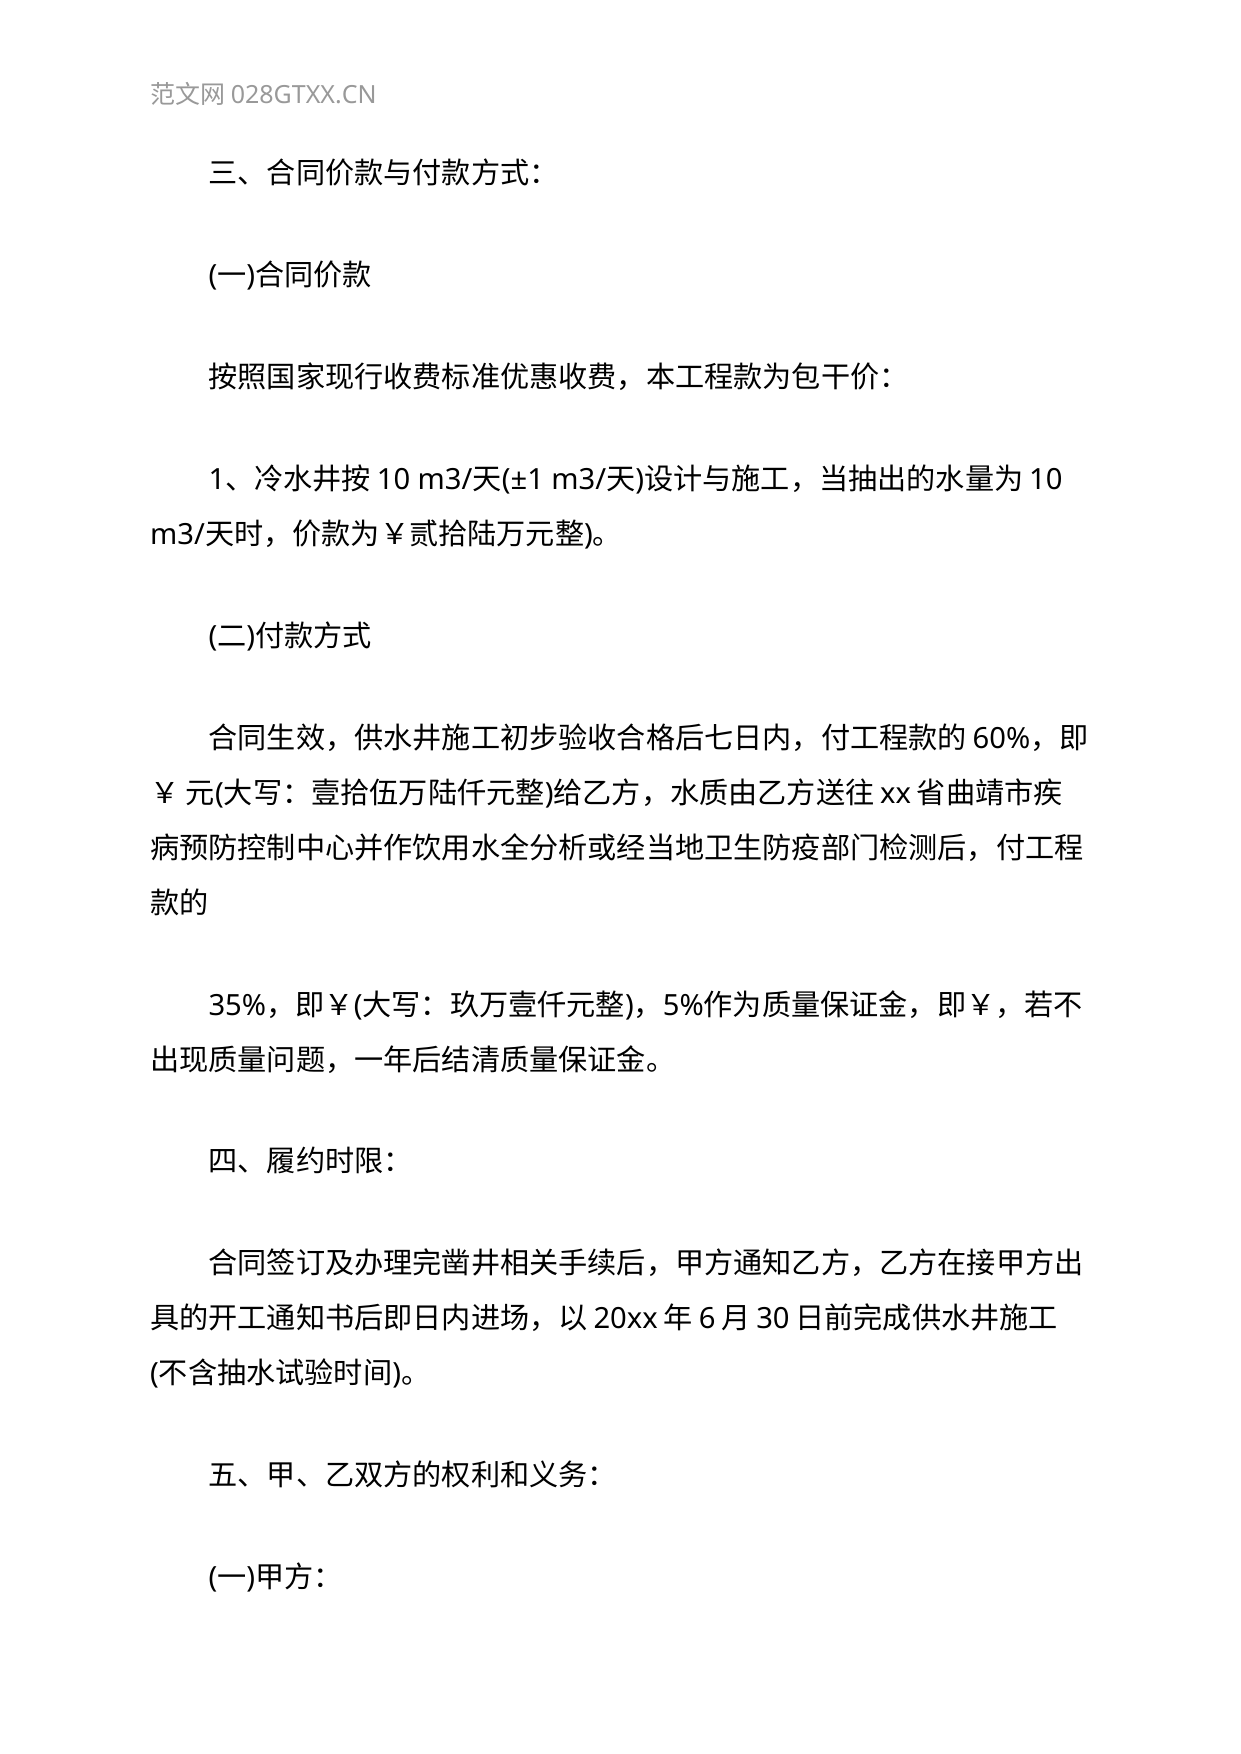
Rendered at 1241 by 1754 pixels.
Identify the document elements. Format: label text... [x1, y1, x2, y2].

text (一)合同价款 [150, 252, 1090, 294]
text 1、冷水井按10 m3/天(±1 m3/天)设计与施工，当抽出的水量为10 m3/天时，价款为￥贰拾陆万元整)。 [150, 456, 1090, 553]
text (二)付款方式 [150, 612, 1090, 655]
text 按照国家现行收费标准优惠收费，本工程款为包干价： [150, 354, 1090, 396]
text 四、履约时限： [150, 1138, 1090, 1180]
text (一)甲方： [150, 1553, 1090, 1596]
text 合同签订及办理完凿井相关手续后，甲方通知乙方，乙方在接甲方出具的开工通知书后即日内进场，以20xx年6月30日前完成供水井施工(不含抽水试验时间)。 [150, 1240, 1090, 1392]
text 五、甲、乙双方的权利和义务： [150, 1452, 1090, 1494]
text 三、合同价款与付款方式： [150, 150, 1090, 192]
text 35%，即￥(大写：玖万壹仟元整)，5%作为质量保证金，即￥，若不出现质量问题，一年后结清质量保证金。 [150, 981, 1090, 1078]
text 合同生效，供水井施工初步验收合格后七日内，付工程款的60%，即￥ 元(大写：壹拾伍万陆仟元整)给乙方，水质由乙方送往xx省曲靖市疾病预防控制中心并作饮用水全分析或经当地卫生防疫部门检测后，付工程款的 [150, 714, 1090, 922]
